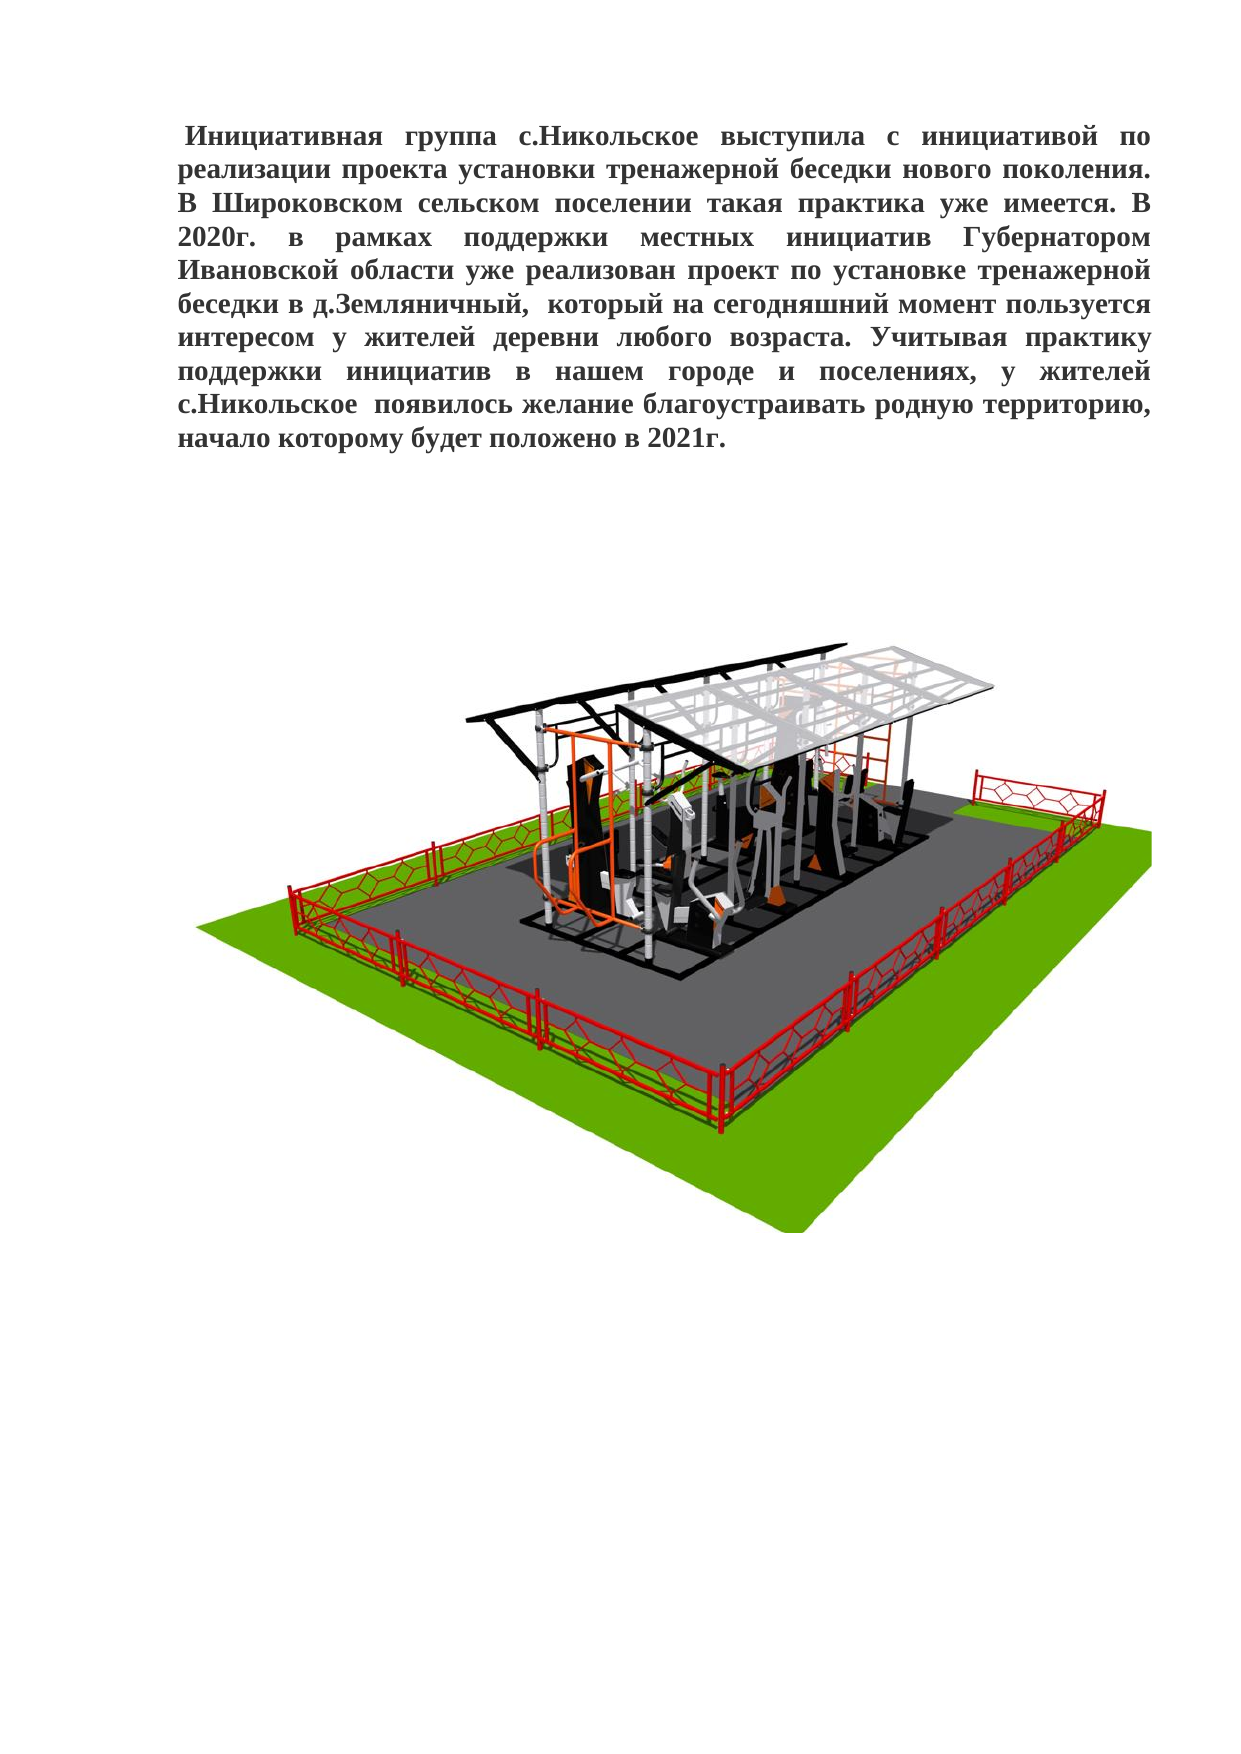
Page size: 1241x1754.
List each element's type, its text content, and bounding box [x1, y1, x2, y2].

text Инициативная группа с.Никольское выступила с инициативой по реализации проекта установки тренажерной беседки нового поколения. В Широковском сельском поселении такая практика уже имеется. В 2020г. в рамках поддержки местных инициатив Губернатором Ивановской области уже реализован проект по установке тренажерной беседки в д.Земляничный, который на сегодняшний момент пользуется интересом у жителей деревни любого возраста. Учитывая практику поддержки инициатив в нашем городе и поселениях, у жителей с.Никольское появилось желание благоустраивать родную территорию, начало которому будет положено в 2021г. [177, 118, 1152, 453]
picture [177, 501, 1152, 1233]
